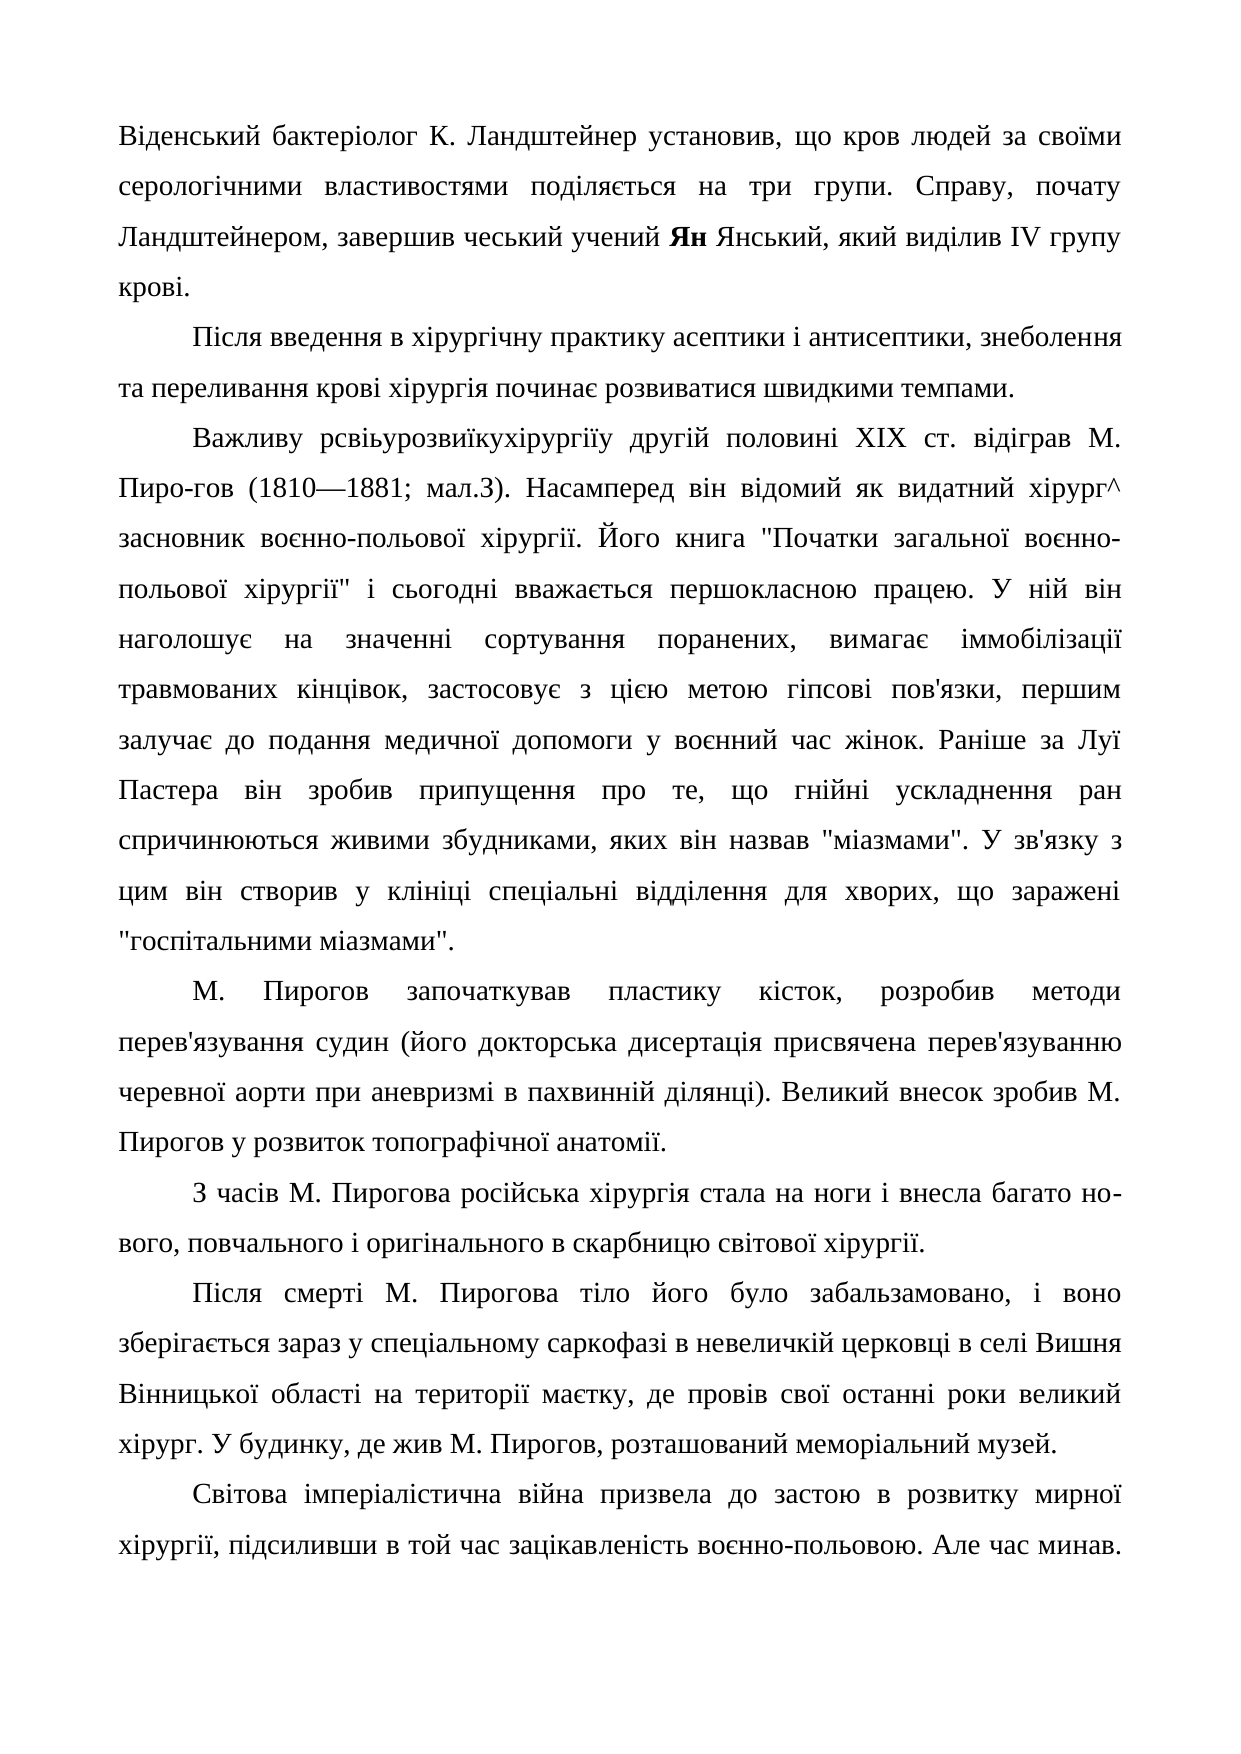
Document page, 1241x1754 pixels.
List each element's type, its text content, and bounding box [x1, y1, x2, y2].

text Після смерті М. Пирогова тіло його було забальзамовано, і воно зберігається зараз у спеціальному саркофазі в невеличкій церковці в селі Вишня Вінницької області на території маєтку, де провів свої останні роки великий хірург. У будинку, де жив М. Пирогов, розташований меморіальний музей. [118, 1275, 1122, 1460]
text Після введення в хірургічну практику асептики і антисептики, знеболення та переливання крові хірургія починає розвиватися швидкими темпами. [118, 319, 1122, 403]
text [118, 118, 1122, 303]
text З часів М. Пирогова російська хірургія стала на ноги і внесла багато нового, повчального і оригінального в скарбницю світової хірургії. [118, 1175, 1122, 1258]
text М. Пирогов започаткував пластику кісток, розробив методи перев'язування судин (його докторська дисертація присвячена перев'язуванню черевної аорти при аневризмі в пахвинній ділянці). Великий внесок зробив М. Пирогов у розвиток топографічної анатомії. [118, 973, 1122, 1158]
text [118, 1477, 1122, 1560]
text Важливу рсвіьурозвиїкухірургіїу другій половині XIX ст. відіграв М. Пиро-гов (1810—1881; мал.З). Насамперед він відомий як видатний хірург^ засновник воєнно-польової хірургії. Його книга "Початки загальної воєнно-польової хірургії" і сьогодні вважається першокласною працею. У ній він наголошує на значенні сортування поранених, вимагає іммобілізації травмованих кінцівок, застосовує з цією метою гіпсові пов'язки, першим залучає до подання медичної допомоги у воєнний час жінок. Раніше за Луї Пастера він зробив припущення про те, що гнійні ускладнення ран спричинюються живими збудниками, яких він назвав "міазмами". У зв'язку з цим він створив у клініці спеціальні відділення для хворих, що заражені "госпітальними міазмами". [118, 420, 1122, 957]
